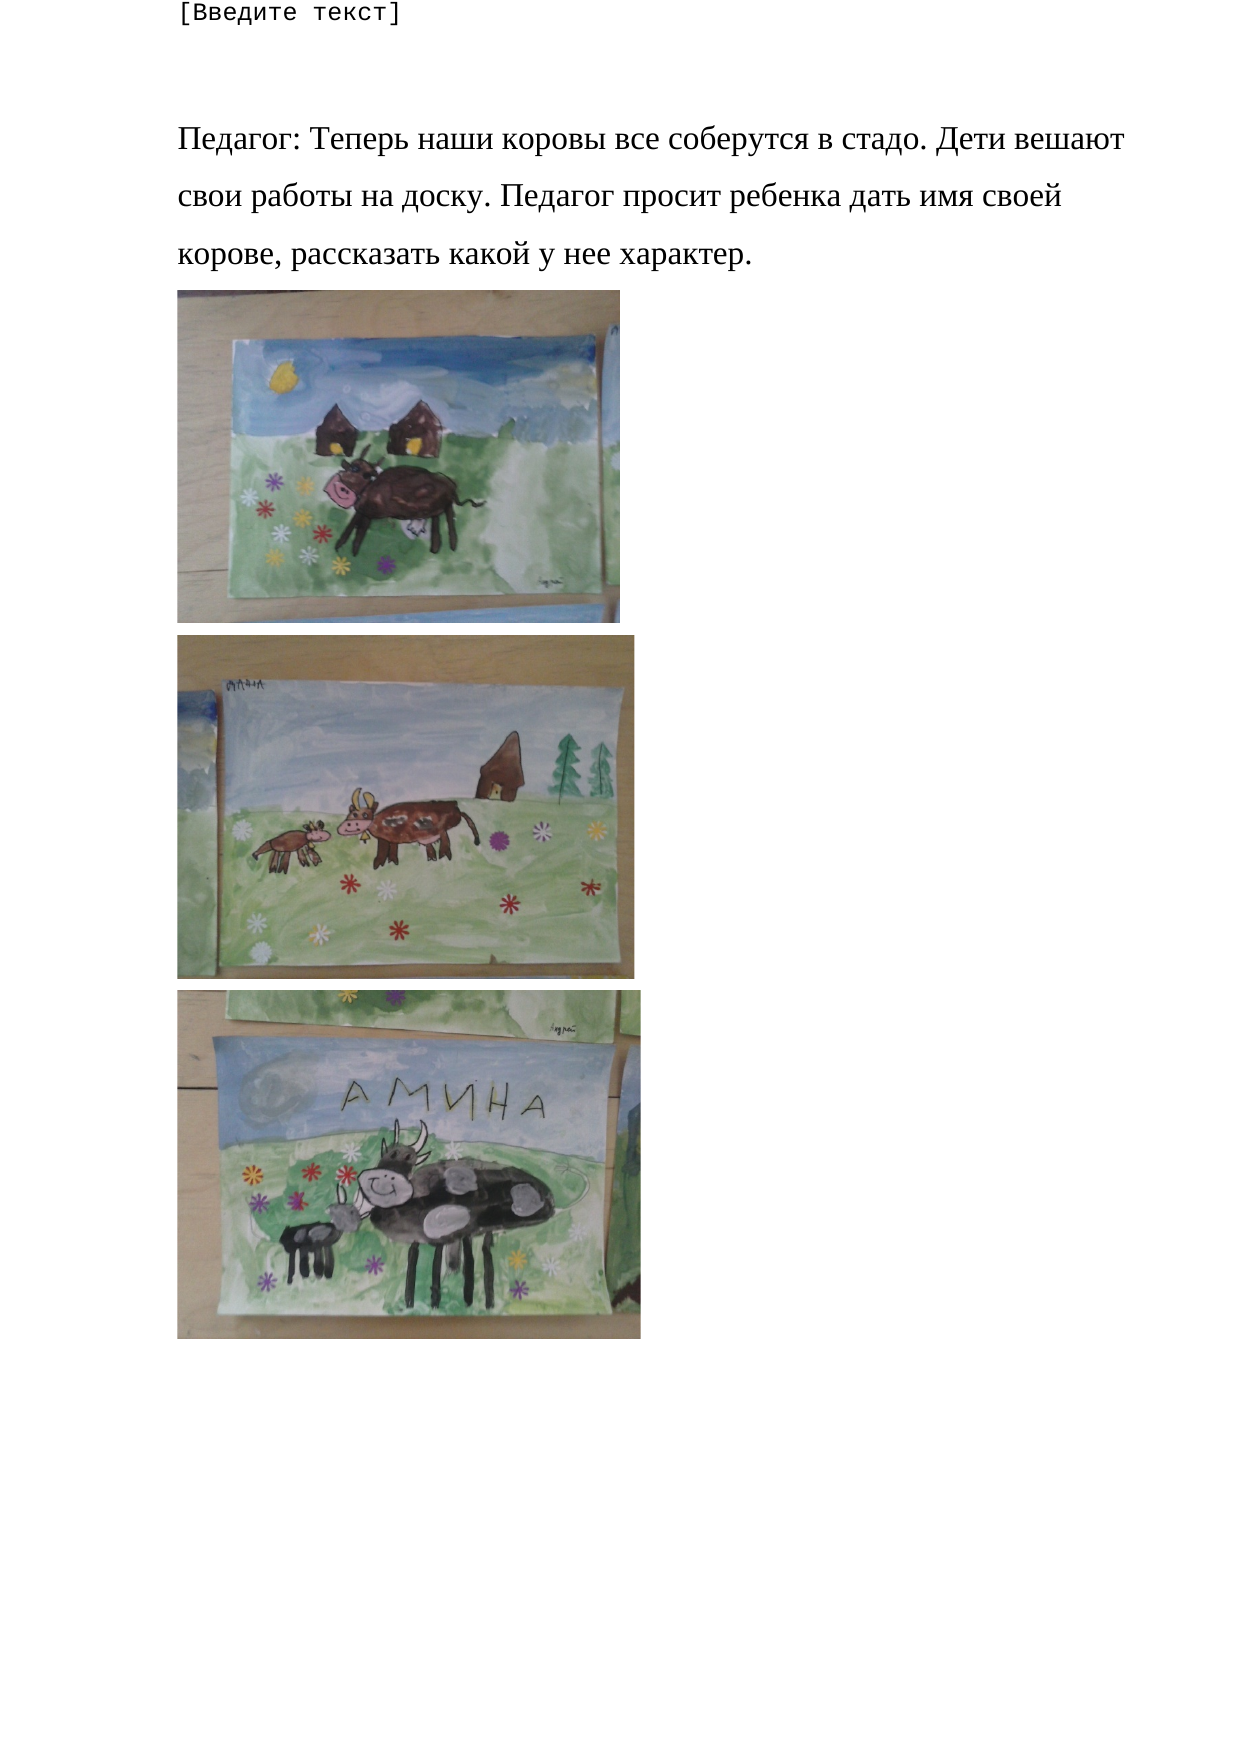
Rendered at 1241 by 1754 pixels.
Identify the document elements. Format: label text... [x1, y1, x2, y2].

text Педагог: Теперь наши коровы все соберутся в стадо. Дети вешают свои работы на доску. Педагог просит ребенка дать имя своей корове, рассказать какой у нее характер. [177, 118, 1131, 271]
picture [177, 290, 620, 623]
picture [177, 635, 635, 979]
picture [177, 990, 641, 1339]
